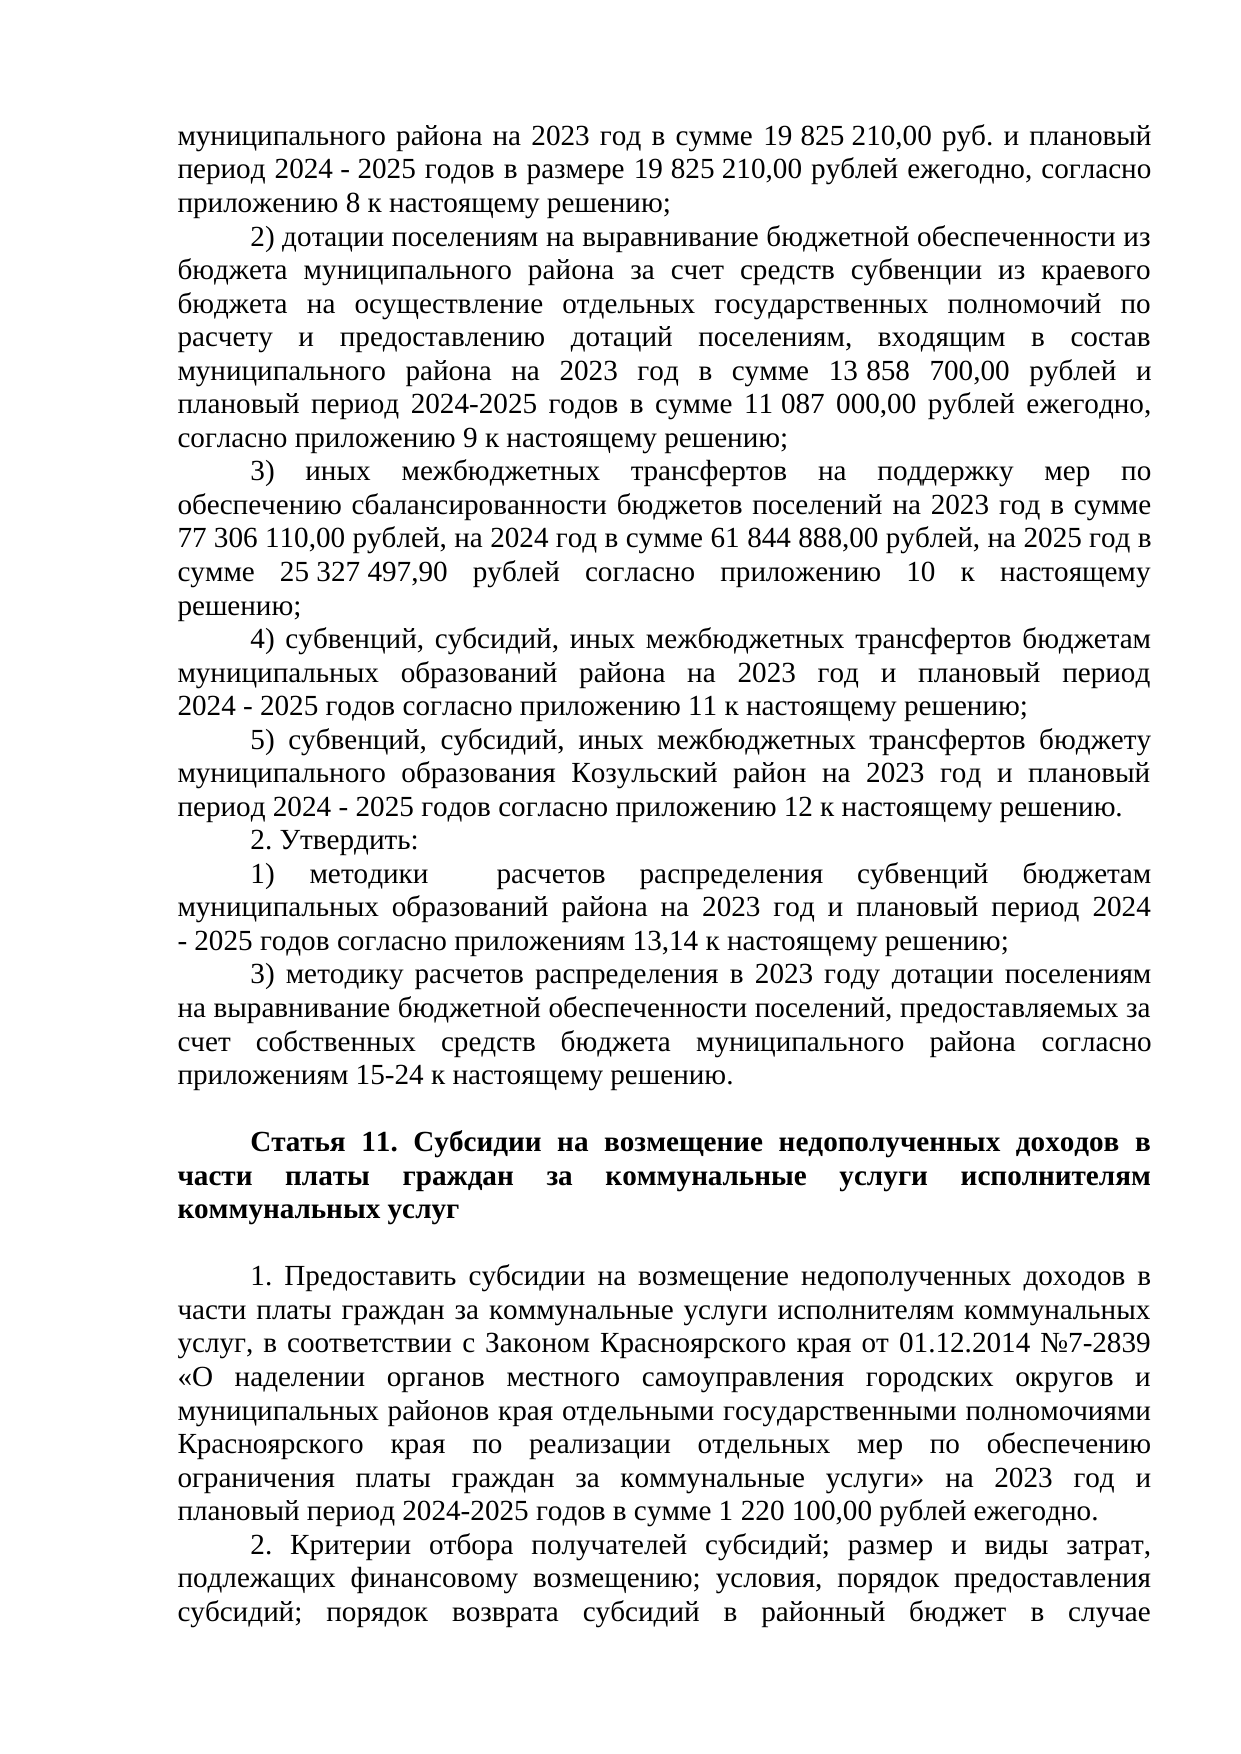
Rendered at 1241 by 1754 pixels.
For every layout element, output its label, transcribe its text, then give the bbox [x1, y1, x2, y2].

text 2) дотации поселениям на выравнивание бюджетной обеспеченности из бюджета муниципального района за счет средств субвенции из краевого бюджета на осуществление отдельных государственных полномочий по расчету и предоставлению дотаций поселениям, входящим в состав муниципального района на 2023 год в сумме 13 858 700,00 рублей и плановый период 2024-2025 годов в сумме 11 087 000,00 рублей ежегодно, согласно приложению 9 к настоящему решению; [177, 219, 1152, 453]
text 1. Предоставить субсидии на возмещение недополученных доходов в части платы граждан за коммунальные услуги исполнителям коммунальных услуг, в соответствии с Законом Красноярского края от 01.12.2014 №7-2839 «О наделении органов местного самоуправления городских округов и муниципальных районов края отдельными государственными полномочиями Красноярского края по реализации отдельных мер по обеспечению ограничения платы граждан за коммунальные услуги» на 2023 год и плановый период 2024-2025 годов в сумме 1 220 100,00 рублей ежегодно. [177, 1258, 1152, 1527]
text 4) субвенций, субсидий, иных межбюджетных трансфертов бюджетам муниципальных образований района на 2023 год и плановый период 2024 - 2025 годов согласно приложению 11 к настоящему решению; [177, 621, 1152, 722]
text 3) иных межбюджетных трансфертов на поддержку мер по обеспечению сбалансированности бюджетов поселений на 2023 год в сумме 77 306 110,00 рублей, на 2024 год в сумме 61 844 888,00 рублей, на 2025 год в сумме 25 327 497,90 рублей согласно приложению 10 к настоящему решению; [177, 453, 1152, 621]
text Статья 11. Субсидии на возмещение недополученных доходов в части платы граждан за коммунальные услуги исполнителям коммунальных услуг [177, 1124, 1152, 1225]
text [177, 1527, 1152, 1627]
text 5) субвенций, субсидий, иных межбюджетных трансфертов бюджету муниципального образования Козульский район на 2023 год и плановый период 2024 - 2025 годов согласно приложению 12 к настоящему решению. [177, 722, 1152, 822]
text 1) методики расчетов распределения субвенций бюджетам муниципальных образований района на 2023 год и плановый период 2024 - 2025 годов согласно приложениям 13,14 к настоящему решению; [177, 856, 1152, 957]
text 3) методику расчетов распределения в 2023 году дотации поселениям на выравнивание бюджетной обеспеченности поселений, предоставляемых за счет собственных средств бюджета муниципального района согласно приложениям 15-24 к настоящему решению. [177, 957, 1152, 1091]
text 2. Утвердить: [177, 822, 1152, 856]
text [177, 118, 1152, 219]
